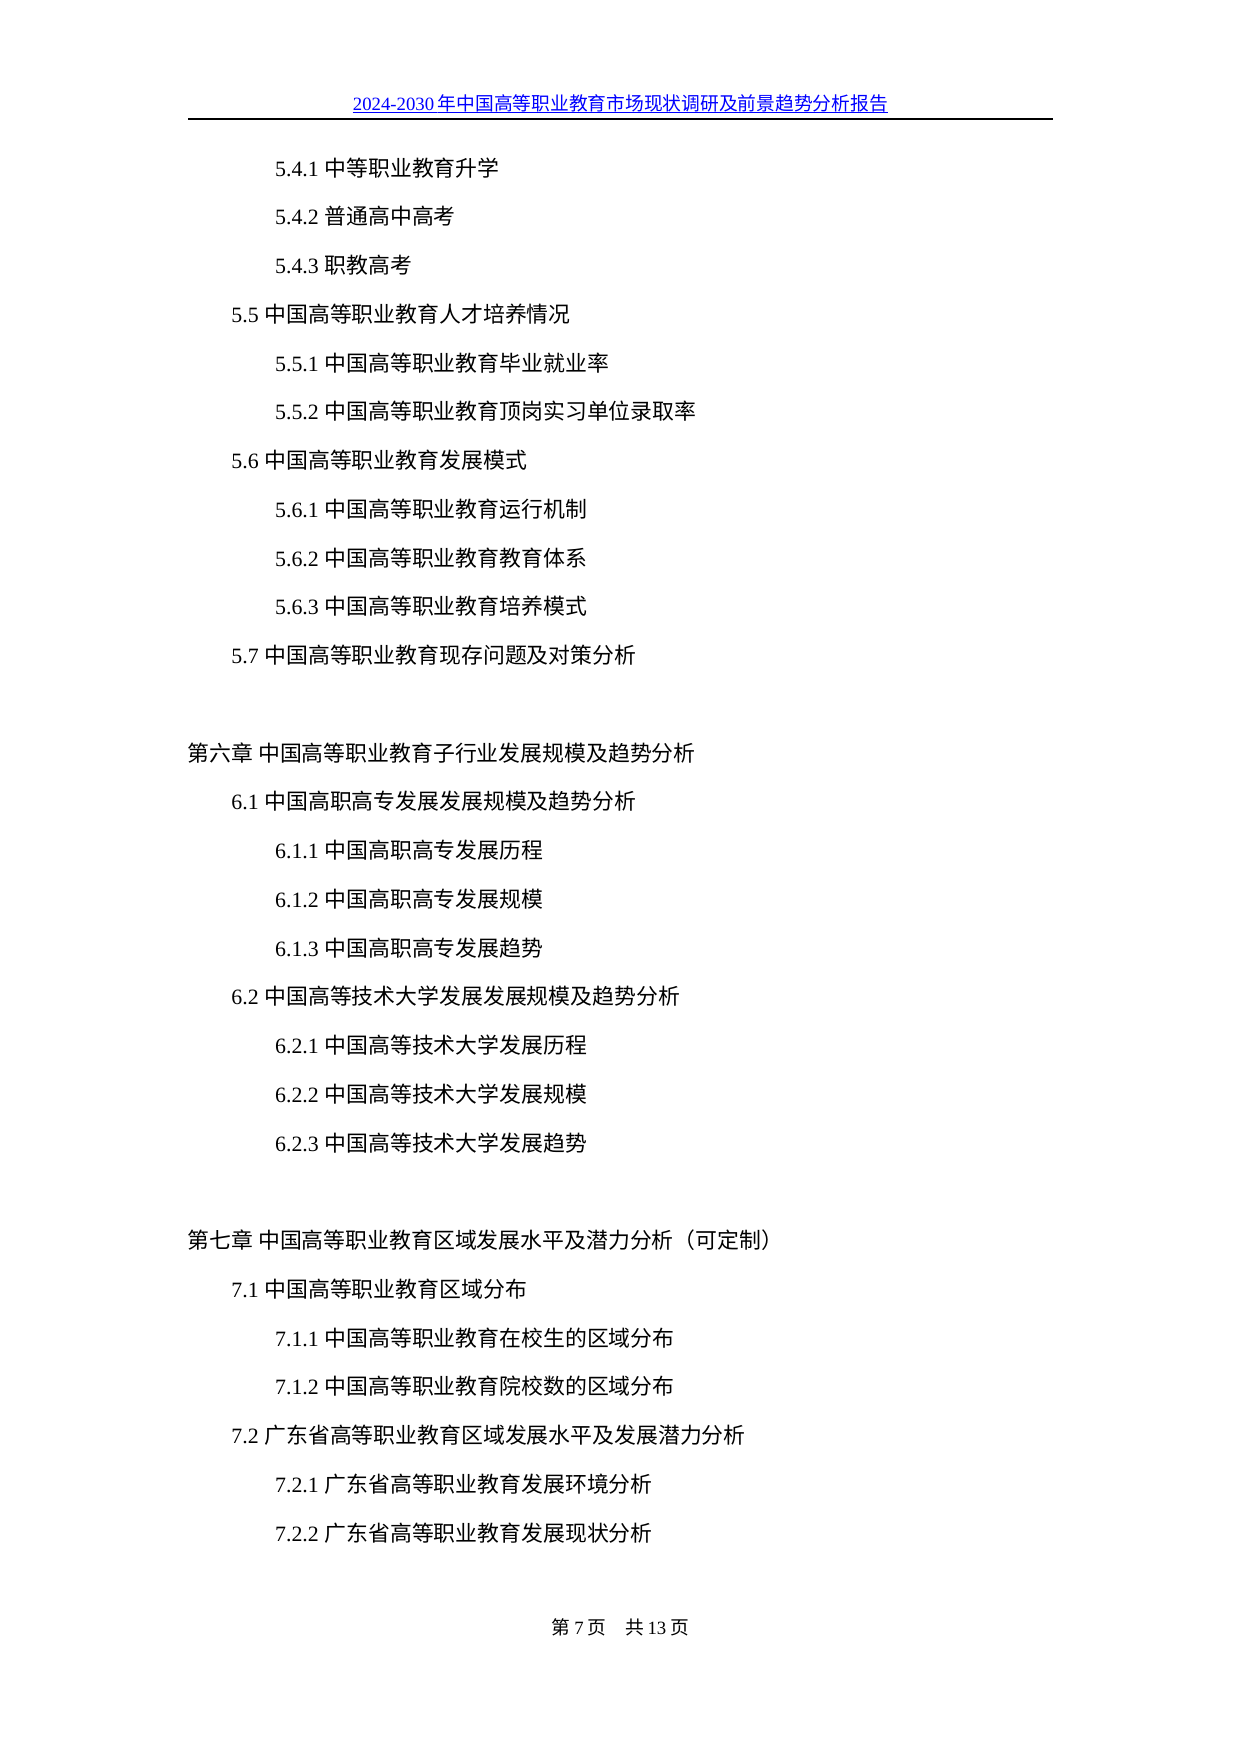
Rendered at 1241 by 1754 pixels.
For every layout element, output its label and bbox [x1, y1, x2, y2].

text [187, 150, 1053, 1548]
